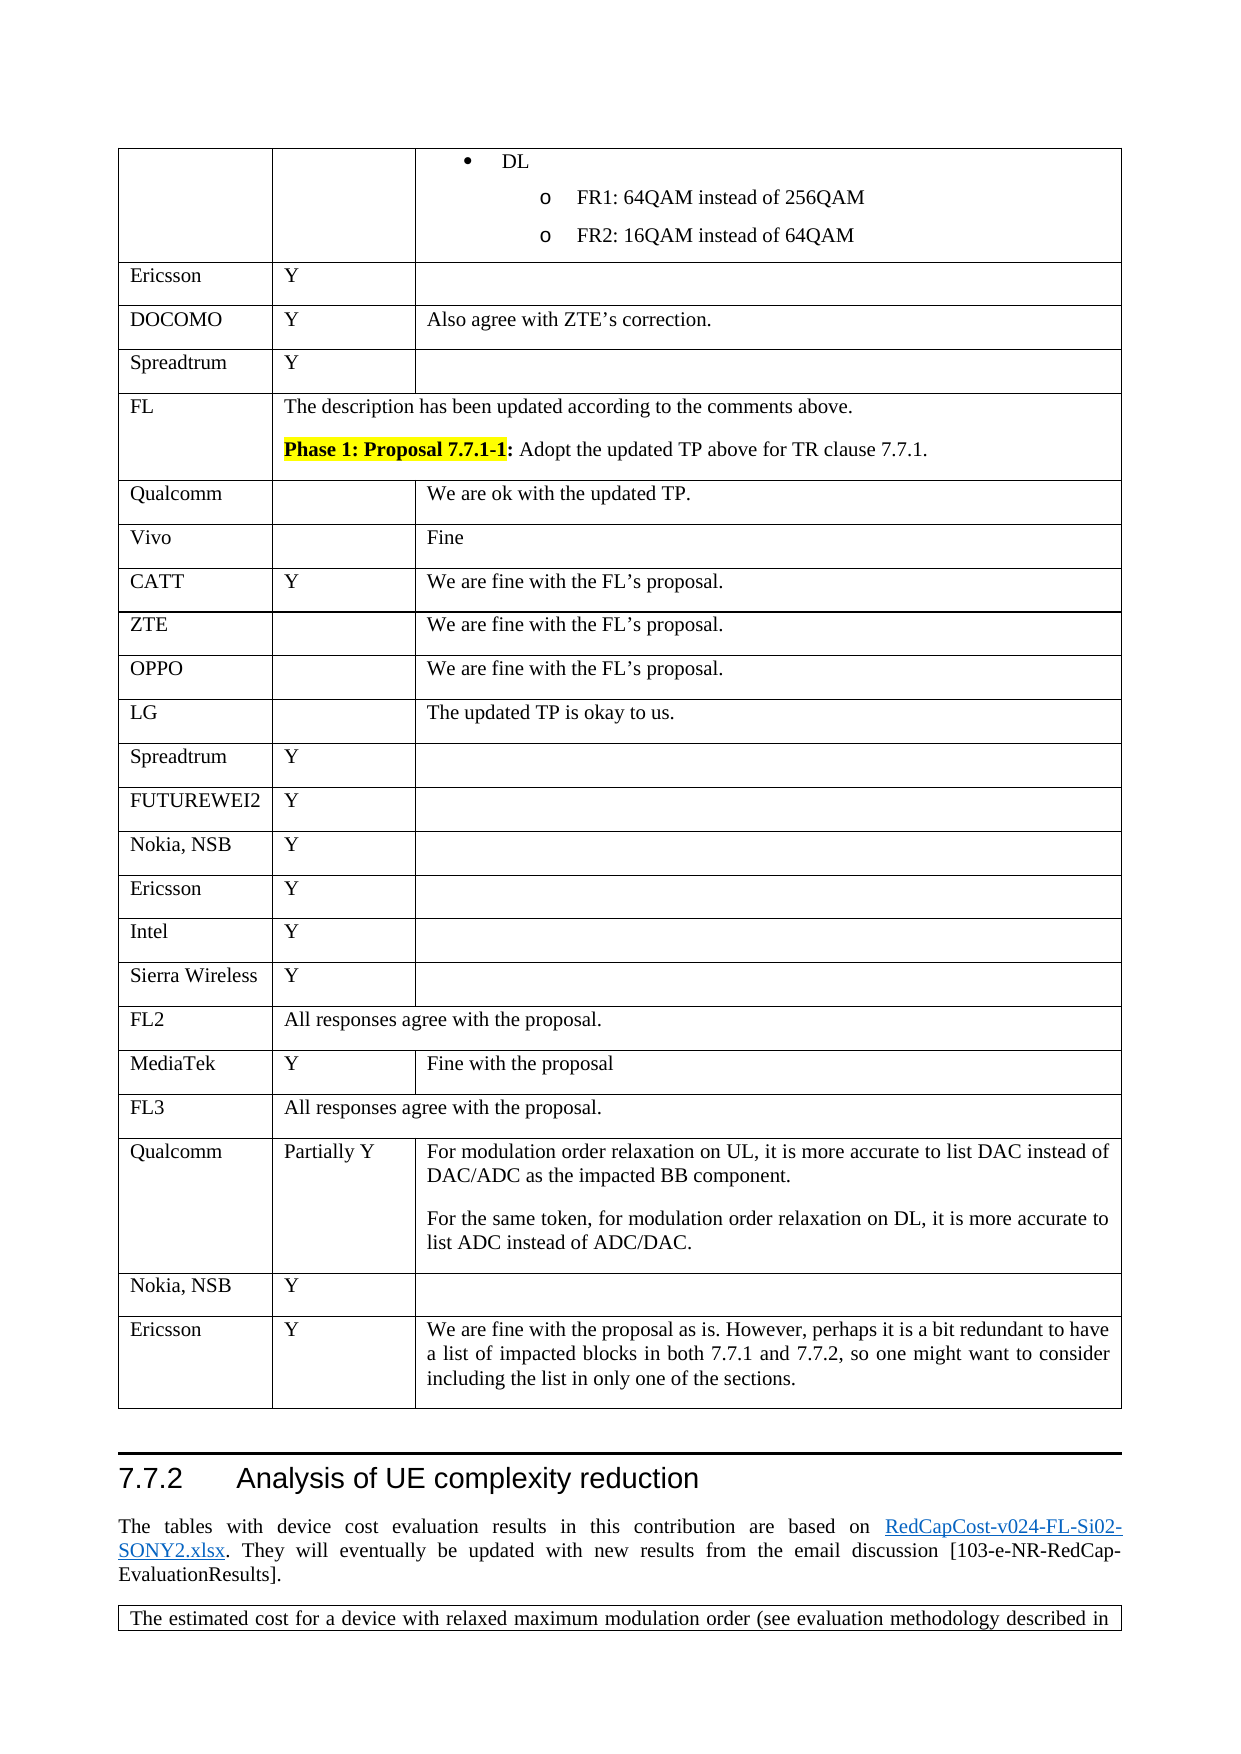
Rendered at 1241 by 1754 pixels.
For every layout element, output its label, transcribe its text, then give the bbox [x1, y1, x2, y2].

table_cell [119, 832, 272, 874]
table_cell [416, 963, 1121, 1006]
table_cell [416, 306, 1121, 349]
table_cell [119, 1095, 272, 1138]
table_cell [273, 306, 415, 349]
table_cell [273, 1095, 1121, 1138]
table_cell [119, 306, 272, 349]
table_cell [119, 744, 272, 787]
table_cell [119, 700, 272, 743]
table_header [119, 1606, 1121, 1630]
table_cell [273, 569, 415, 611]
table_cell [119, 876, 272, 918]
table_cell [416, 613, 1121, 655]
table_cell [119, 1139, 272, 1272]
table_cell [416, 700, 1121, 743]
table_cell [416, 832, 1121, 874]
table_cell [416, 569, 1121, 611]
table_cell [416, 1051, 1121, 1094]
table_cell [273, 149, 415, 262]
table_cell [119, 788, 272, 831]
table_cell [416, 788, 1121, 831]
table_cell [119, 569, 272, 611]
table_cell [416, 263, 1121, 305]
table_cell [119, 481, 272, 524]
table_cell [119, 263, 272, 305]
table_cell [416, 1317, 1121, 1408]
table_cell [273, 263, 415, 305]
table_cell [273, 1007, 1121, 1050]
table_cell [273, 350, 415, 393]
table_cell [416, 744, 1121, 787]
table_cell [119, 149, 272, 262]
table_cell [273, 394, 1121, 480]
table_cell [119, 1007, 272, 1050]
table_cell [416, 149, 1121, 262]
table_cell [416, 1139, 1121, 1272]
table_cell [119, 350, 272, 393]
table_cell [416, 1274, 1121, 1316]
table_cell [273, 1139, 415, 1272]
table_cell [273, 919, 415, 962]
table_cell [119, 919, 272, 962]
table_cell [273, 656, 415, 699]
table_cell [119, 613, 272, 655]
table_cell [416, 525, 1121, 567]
subtitle 7.7.2 Analysis of UE complexity reduction [118, 1455, 1122, 1495]
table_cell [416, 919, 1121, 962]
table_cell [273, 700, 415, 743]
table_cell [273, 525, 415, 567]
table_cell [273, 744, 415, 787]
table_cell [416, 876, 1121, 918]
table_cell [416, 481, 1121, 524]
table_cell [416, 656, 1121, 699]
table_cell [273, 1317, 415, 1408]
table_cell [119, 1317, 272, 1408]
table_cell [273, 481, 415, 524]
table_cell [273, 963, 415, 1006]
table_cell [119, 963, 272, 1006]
text The tables with device cost evaluation results in this contribution are based on RedCapCost-v024-FL-Si02-SONY2.xlsx. They will eventually be updated with new results from the email discussion [103-e-NR-RedCap-EvaluationResults]. [118, 1514, 1122, 1586]
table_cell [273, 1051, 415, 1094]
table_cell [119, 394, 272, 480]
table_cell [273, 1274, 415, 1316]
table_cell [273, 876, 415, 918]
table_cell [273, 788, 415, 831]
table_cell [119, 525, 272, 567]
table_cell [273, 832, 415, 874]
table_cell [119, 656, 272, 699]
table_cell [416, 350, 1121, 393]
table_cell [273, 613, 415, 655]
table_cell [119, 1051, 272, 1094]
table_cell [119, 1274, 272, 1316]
